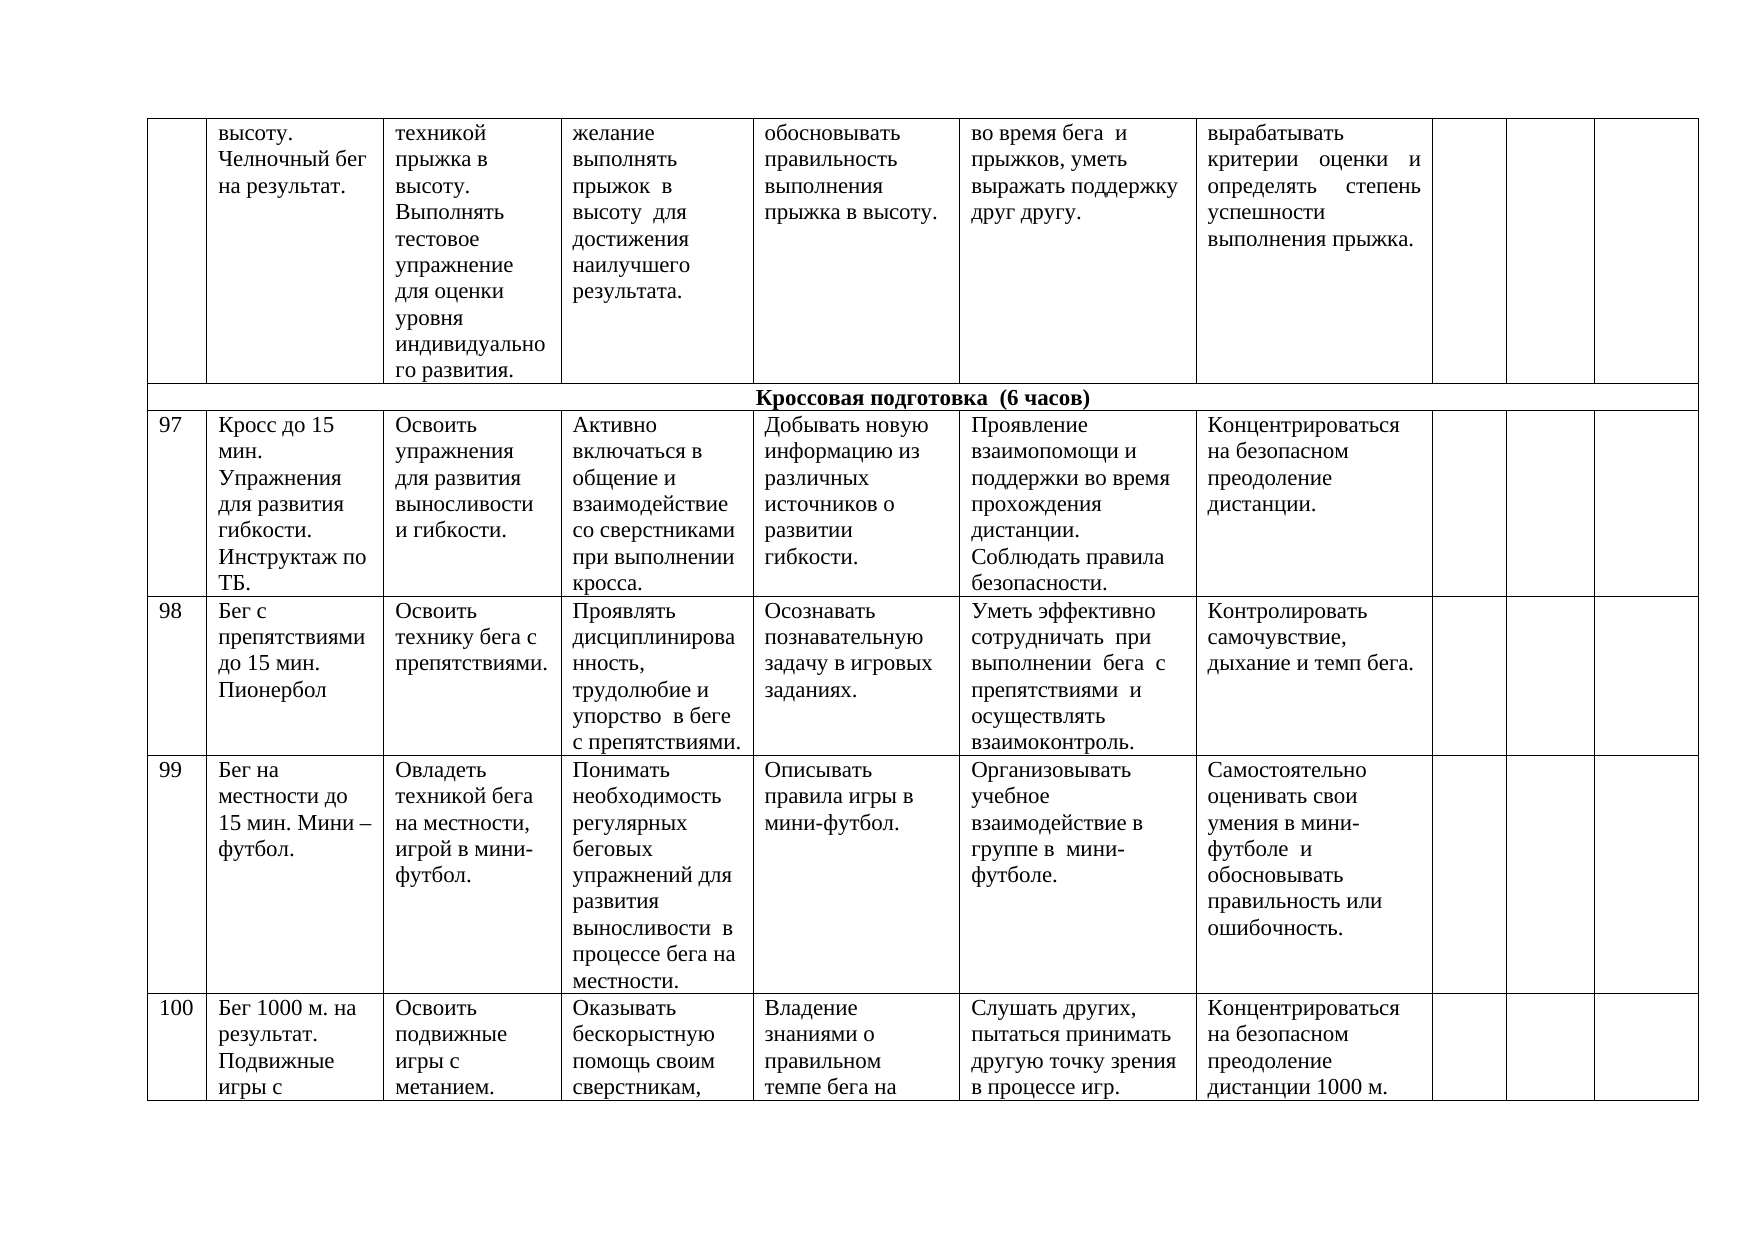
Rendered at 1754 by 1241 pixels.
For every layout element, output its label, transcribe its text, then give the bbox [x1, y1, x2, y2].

table_cell 97 [148, 411, 206, 596]
table_cell [1595, 411, 1698, 596]
table_cell [1507, 994, 1594, 1099]
table_cell Освоить технику бега с препятствиями. [384, 597, 561, 755]
table_cell Освоить упражнения для развития выносливости и гибкости. [384, 411, 561, 596]
table_cell В диалоге с учителем вырабатывать критерии оценки и определять степень успешности выполнения прыжка. [1197, 119, 1432, 383]
table_cell 96 [148, 119, 206, 383]
table_cell [1507, 119, 1594, 383]
table_cell [1507, 411, 1594, 596]
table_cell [207, 994, 383, 1099]
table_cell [1197, 994, 1432, 1099]
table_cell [754, 119, 959, 383]
table_cell Бег с препятствиями до 15 мин. Пионербол [207, 597, 383, 755]
table_cell Овладеть техникой бега на местности, игрой в мини-футбол. [384, 756, 561, 993]
table_cell [1507, 597, 1594, 755]
table_cell Кросс до 15 мин. Упражнения для развития гибкости. Инструктаж по ТБ. [207, 411, 383, 596]
table_cell Кроссовая подготовка (6 часов) [148, 384, 1698, 410]
table_cell [1433, 411, 1506, 596]
table_cell [1433, 597, 1506, 755]
table_cell Самостоятельно оценивать свои умения в мини-футболе и обосновывать правильность или ошибочность. [1197, 756, 1432, 993]
table_cell [1433, 994, 1506, 1099]
table_cell Добывать новую информацию из различных источников о развитии гибкости. [754, 411, 959, 596]
table_cell Концентрироваться на безопасном преодоление дистанции. [1197, 411, 1432, 596]
table_cell 98 [148, 597, 206, 755]
table_cell 99 [148, 756, 206, 993]
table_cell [384, 119, 561, 383]
table_cell Описывать правила игры в мини-футбол. [754, 756, 959, 993]
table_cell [562, 119, 753, 383]
table_cell Проявление взаимопомощи и поддержки во время прохождения дистанции. Соблюдать правила безопасности. [960, 411, 1196, 596]
table_cell [1595, 994, 1698, 1099]
table_cell Бег на местности до 15 мин. Мини – футбол. [207, 756, 383, 993]
table_cell [1433, 119, 1506, 383]
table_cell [754, 994, 959, 1099]
table_cell Уметь эффективно сотрудничать при выполнении бега с препятствиями и осуществлять взаимоконтроль. [960, 597, 1196, 755]
table_cell Активно включаться в общение и взаимодействие со сверстниками при выполнении кросса. [562, 411, 753, 596]
table_cell Осознавать познавательную задачу в игровых заданиях. [754, 597, 959, 755]
table_cell Организовывать учебное взаимодействие в группе в мини-футболе. [960, 756, 1196, 993]
table_cell Контролировать самочувствие, дыхание и темп бега. [1197, 597, 1432, 755]
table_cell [960, 119, 1196, 383]
table_cell 100 [148, 994, 206, 1099]
table_cell [1595, 756, 1698, 993]
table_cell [384, 994, 561, 1099]
table_cell [1595, 119, 1698, 383]
table_cell [1433, 756, 1506, 993]
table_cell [562, 994, 753, 1099]
table_cell [1595, 597, 1698, 755]
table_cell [207, 119, 383, 383]
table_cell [960, 994, 1196, 1099]
table_cell [1507, 756, 1594, 993]
table_cell Понимать необходимость регулярных беговых упражнений для развития выносливости в процессе бега на местности. [562, 756, 753, 993]
table_cell Проявлять дисциплинированность, трудолюбие и упорство в беге с препятствиями. [562, 597, 753, 755]
